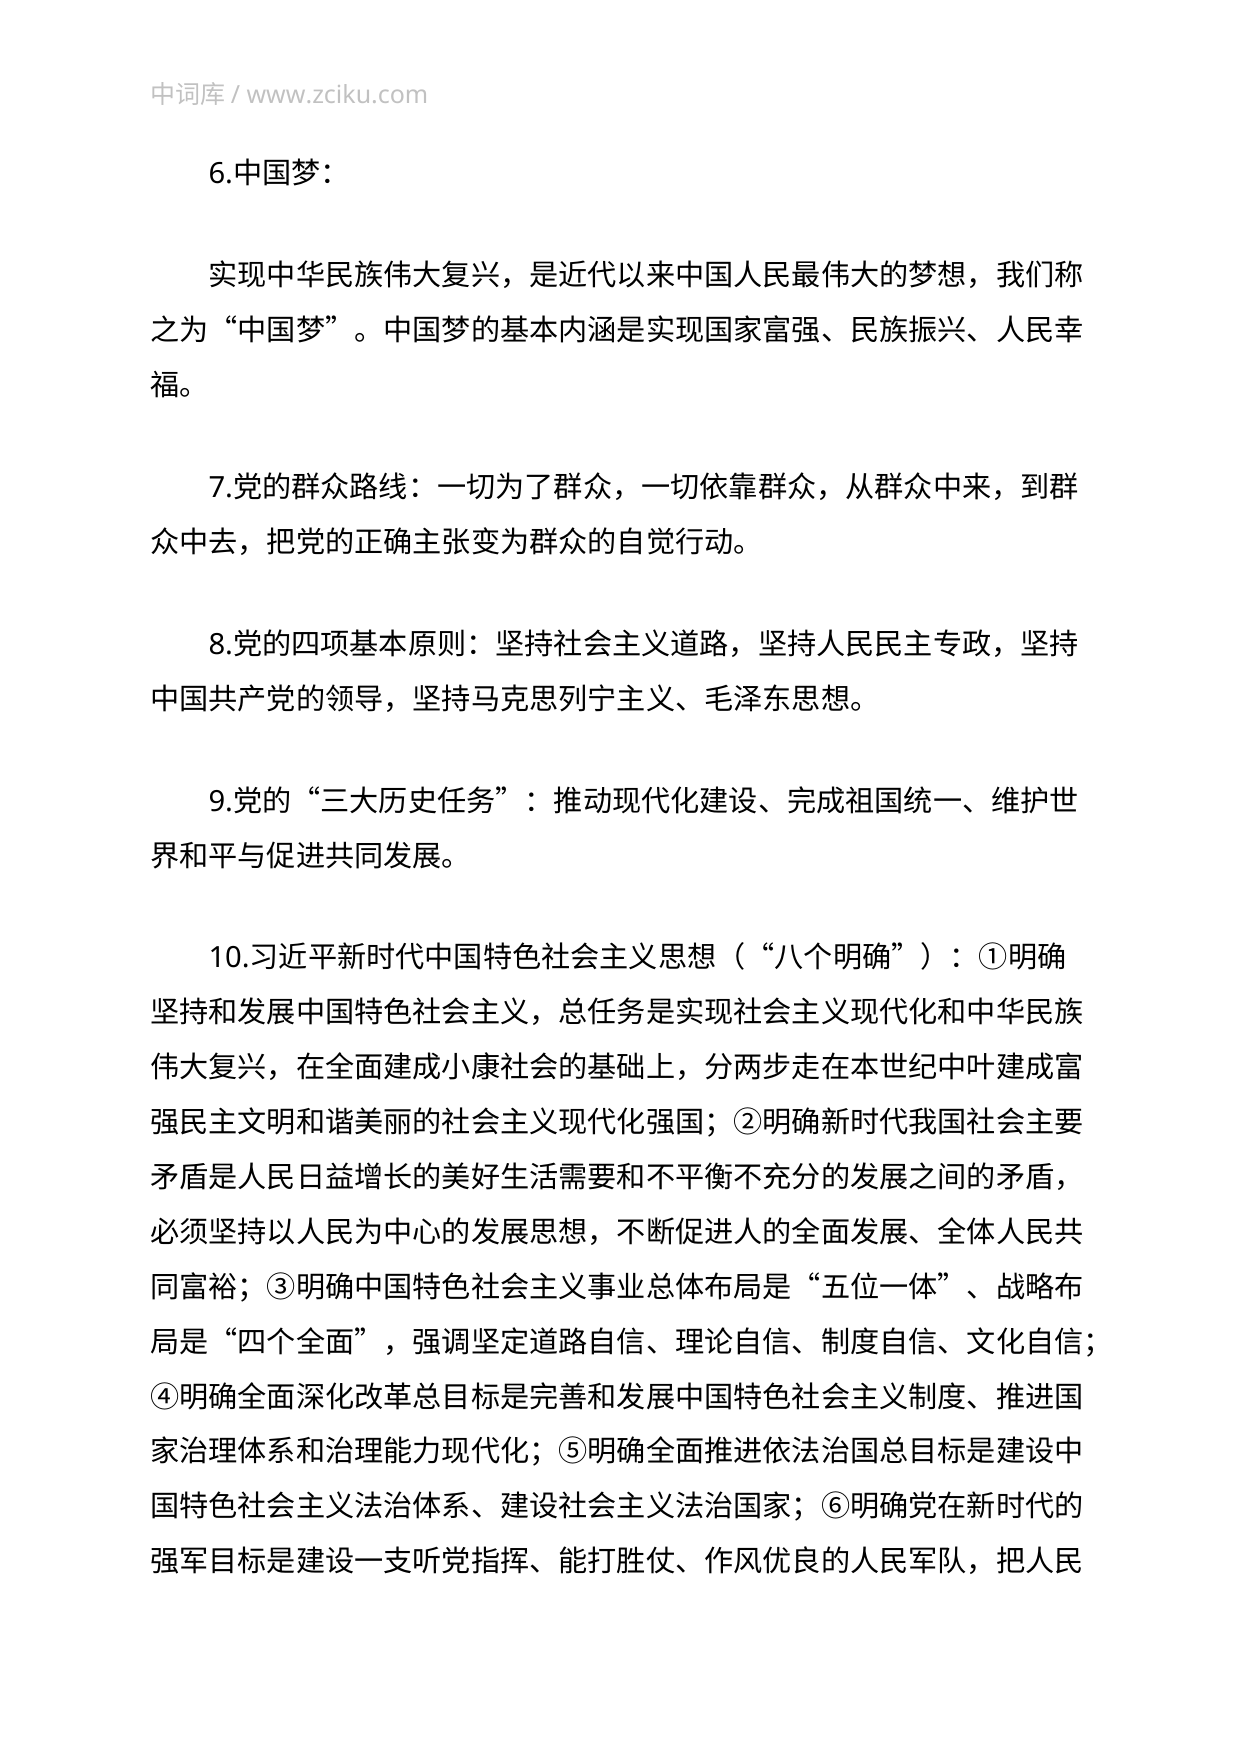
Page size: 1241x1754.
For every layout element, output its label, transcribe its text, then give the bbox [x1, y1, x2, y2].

text 7.党的群众路线：一切为了群众，一切依靠群众，从群众中来，到群众中去，把党的正确主张变为群众的自觉行动。 [150, 463, 1090, 561]
text 6.中国梦： [150, 150, 1090, 192]
text 9.党的“三大历史任务”：推动现代化建设、完成祖国统一、维护世界和平与促进共同发展。 [150, 777, 1090, 874]
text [150, 934, 1090, 1580]
text 8.党的四项基本原则：坚持社会主义道路，坚持人民民主专政，坚持中国共产党的领导，坚持马克思列宁主义、毛泽东思想。 [150, 620, 1090, 718]
text 实现中华民族伟大复兴，是近代以来中国人民最伟大的梦想，我们称之为“中国梦”。中国梦的基本内涵是实现国家富强、民族振兴、人民幸福。 [150, 252, 1090, 404]
